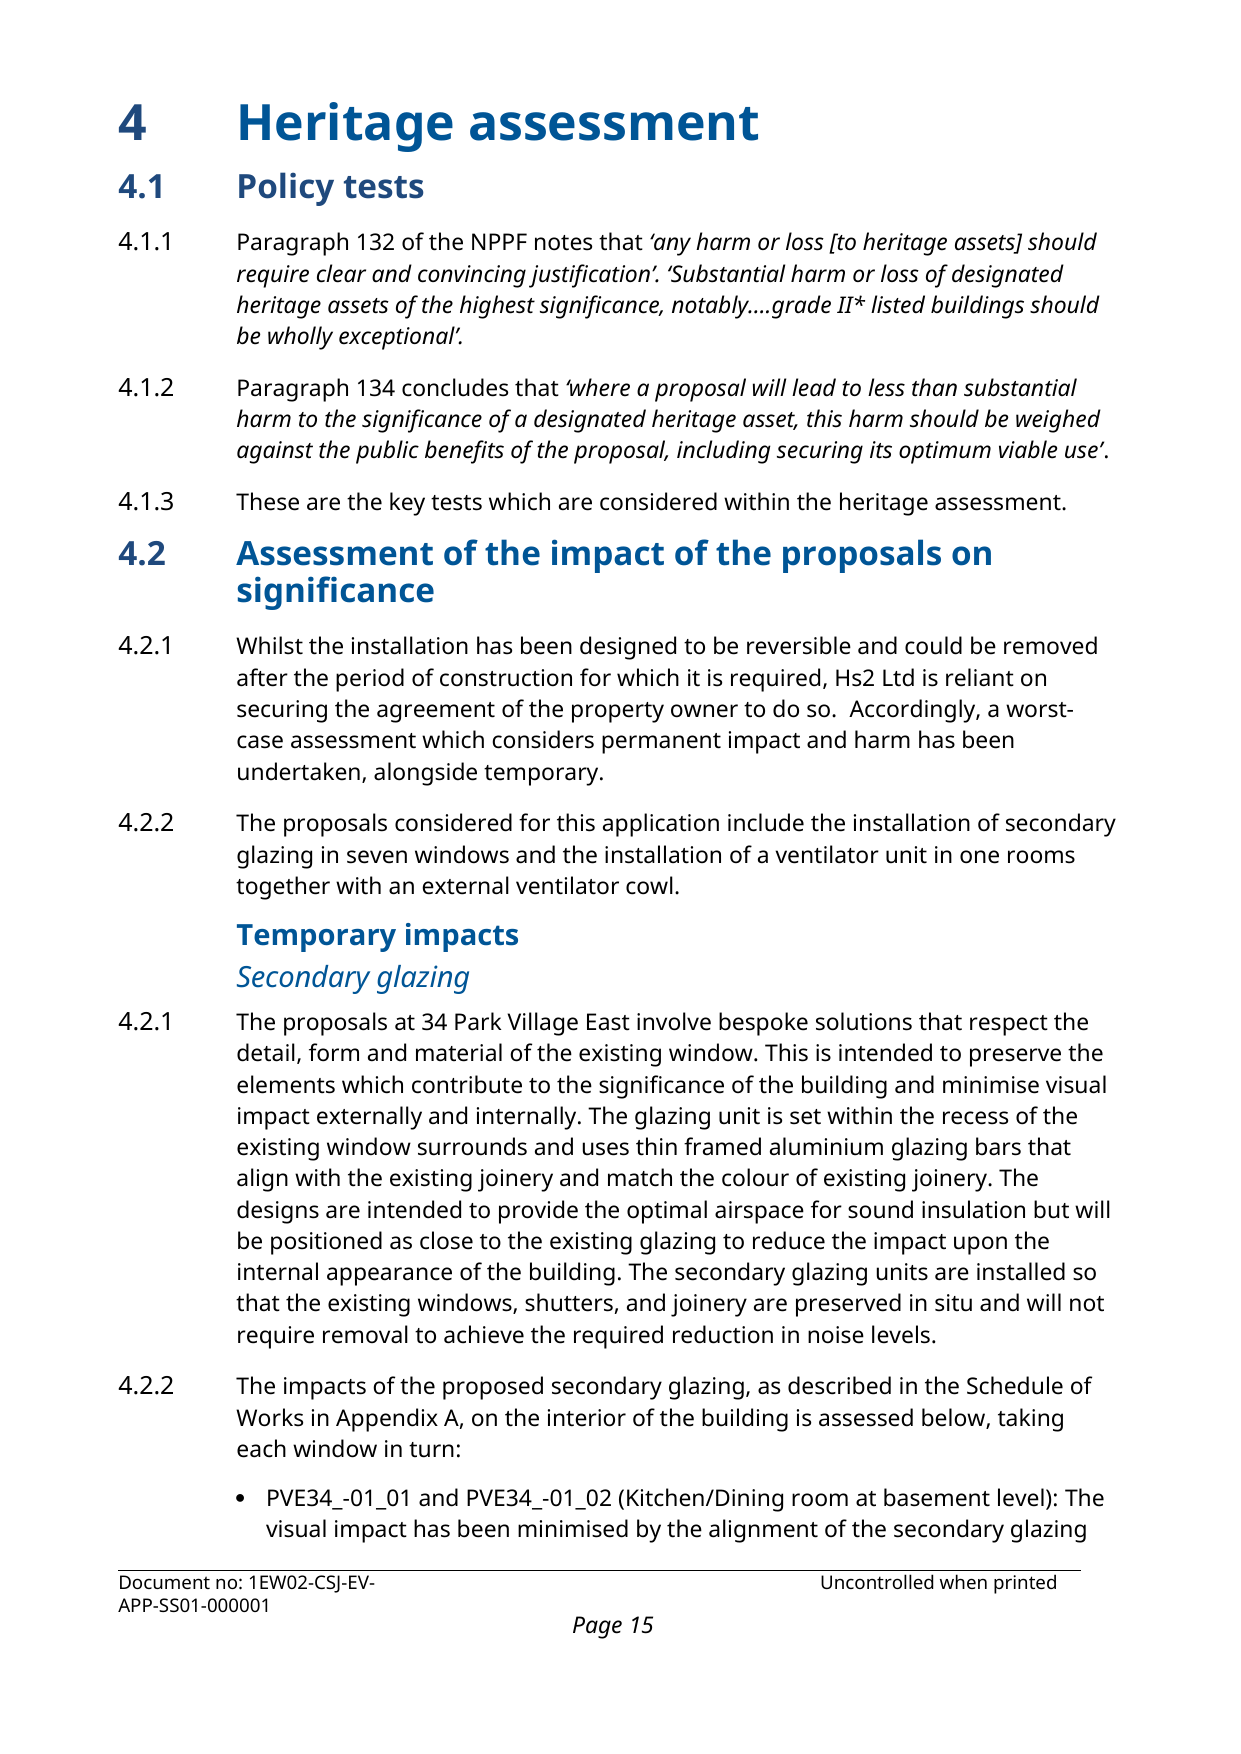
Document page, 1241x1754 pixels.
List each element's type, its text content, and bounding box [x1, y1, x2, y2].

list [236, 1482, 1121, 1544]
text These are the key tests which are considered within the heritage assessment. [118, 483, 1121, 517]
text Temporary impacts [236, 919, 1121, 952]
text The proposals considered for this application include the installation of secondary glazing in seven windows and the installation of a ventilator unit in one rooms together with an external ventilator cowl. [118, 805, 1121, 901]
text Policy tests [118, 168, 1121, 206]
text Heritage assessment [118, 97, 1121, 151]
text Assessment of the impact of the proposals on significance [118, 535, 1121, 610]
list Paragraph 132 of the NPPF notes that ‘any harm or loss [to heritage assets] should require clear and convincing justification’. ‘Substantial harm or loss of designated heritage assets of the highest significance, notably….grade II* listed buildings should be wholly exceptional’. [118, 224, 1121, 351]
text The impacts of the proposed secondary glazing, as described in the Schedule of Works in Appendix A, on the interior of the building is assessed below, taking each window in turn: [118, 1368, 1121, 1464]
text The proposals at 34 Park Village East involve bespoke solutions that respect the detail, form and material of the existing window. This is intended to preserve the elements which contribute to the significance of the building and minimise visual impact externally and internally. The glazing unit is set within the recess of the existing window surrounds and uses thin framed aluminium glazing bars that align with the existing joinery and match the colour of existing joinery. The designs are intended to provide the optimal airspace for sound insulation but will be positioned as close to the existing glazing to reduce the impact upon the internal appearance of the building. The secondary glazing units are installed so that the existing windows, shutters, and joinery are preserved in situ and will not require removal to achieve the required reduction in noise levels. [118, 1003, 1121, 1350]
text Whilst the installation has been designed to be reversible and could be removed after the period of construction for which it is required, Hs2 Ltd is reliant on securing the agreement of the property owner to do so. Accordingly, a worst-case assessment which considers permanent impact and harm has been undertaken, alongside temporary. [118, 628, 1121, 787]
text Paragraph 134 concludes that ‘where a proposal will lead to less than substantial harm to the significance of a designated heritage asset, this harm should be weighed against the public benefits of the proposal, including securing its optimum viable use’. [118, 369, 1121, 466]
text Secondary glazing [236, 961, 1121, 994]
